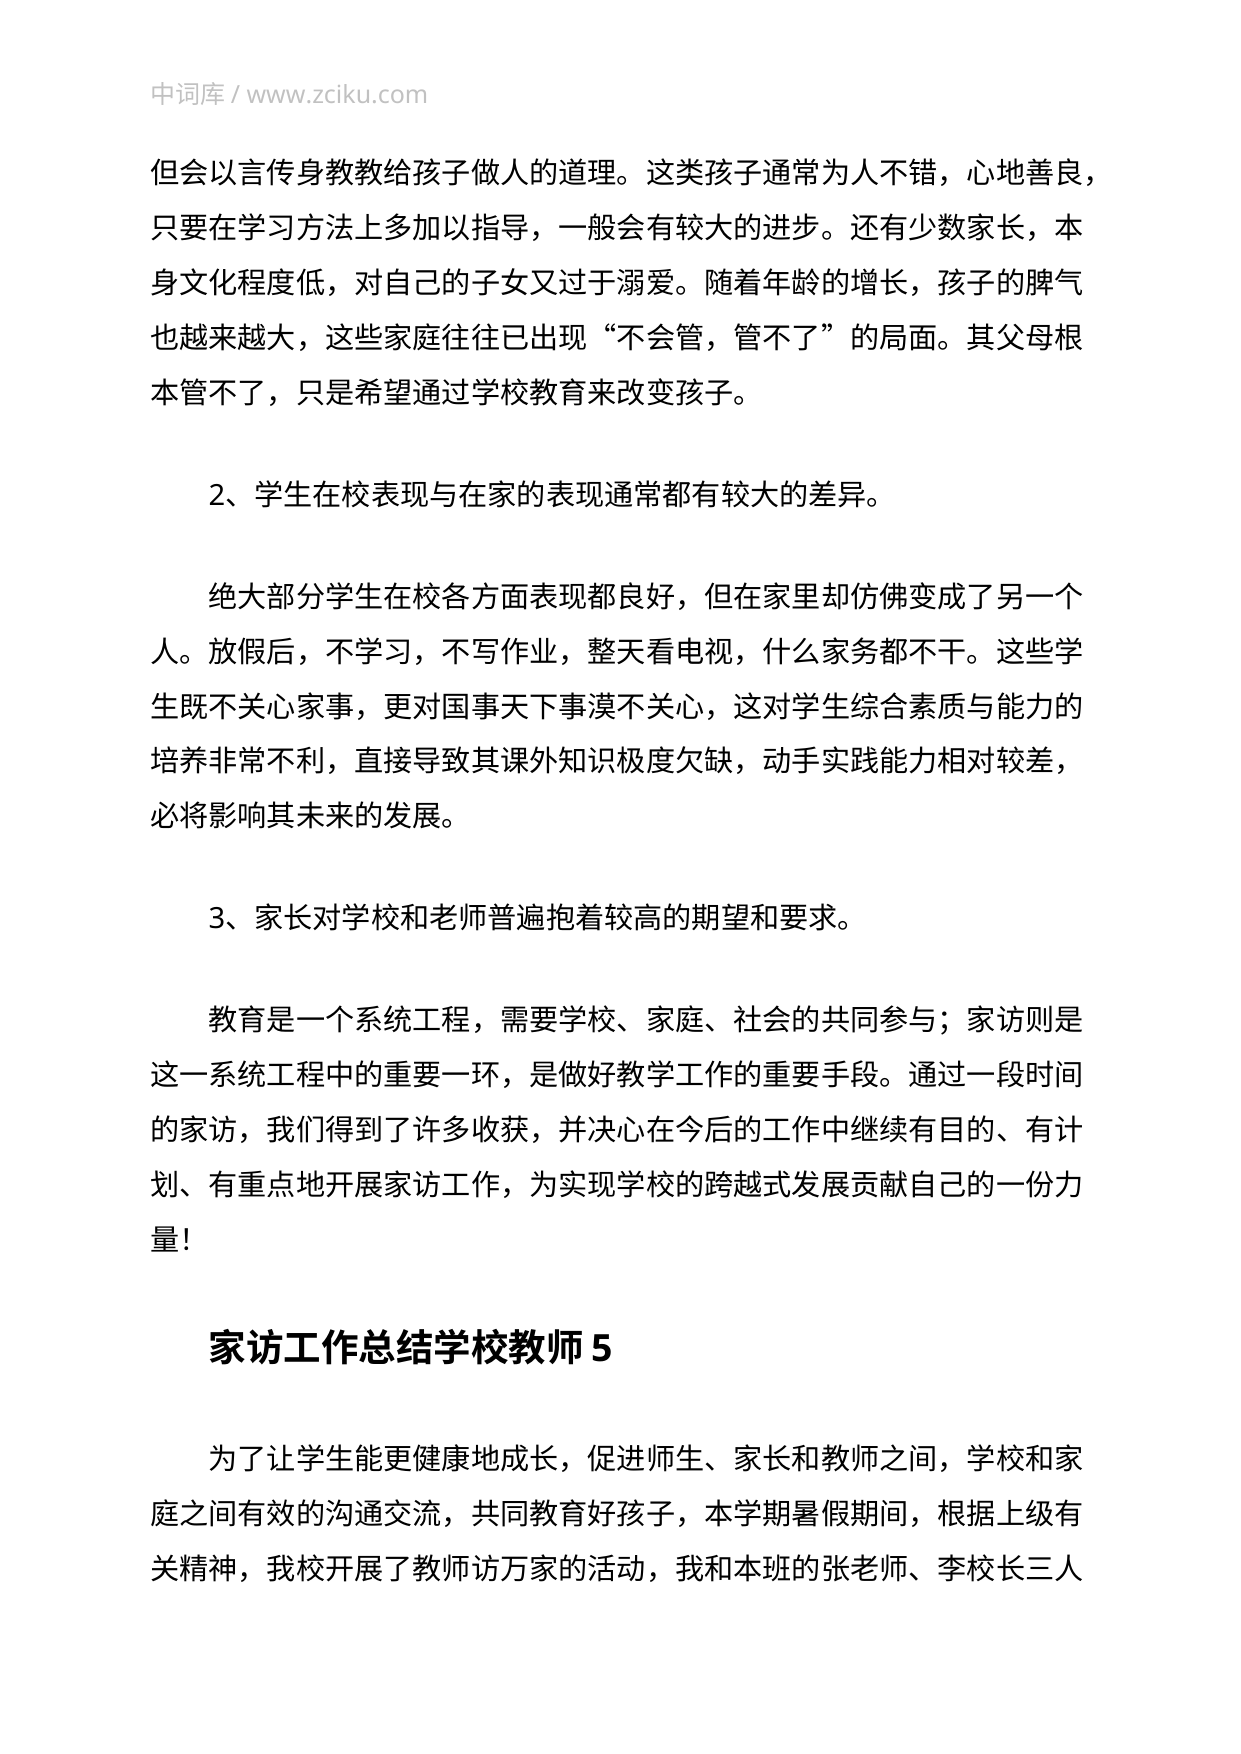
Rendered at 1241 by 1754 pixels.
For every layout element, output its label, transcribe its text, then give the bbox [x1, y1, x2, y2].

text 2、学生在校表现与在家的表现通常都有较大的差异。 [150, 471, 1090, 514]
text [150, 1436, 1090, 1588]
text 家访工作总结学校教师5 [150, 1318, 1090, 1372]
text 教育是一个系统工程，需要学校、家庭、社会的共同参与；家访则是这一系统工程中的重要一环，是做好教学工作的重要手段。通过一段时间的家访，我们得到了许多收获，并决心在今后的工作中继续有目的、有计划、有重点地开展家访工作，为实现学校的跨越式发展贡献自己的一份力量！ [150, 997, 1090, 1258]
text 3、家长对学校和老师普遍抱着较高的期望和要求。 [150, 895, 1090, 937]
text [150, 150, 1090, 412]
text 绝大部分学生在校各方面表现都良好，但在家里却仿佛变成了另一个人。放假后，不学习，不写作业，整天看电视，什么家务都不干。这些学生既不关心家事，更对国事天下事漠不关心，这对学生综合素质与能力的培养非常不利，直接导致其课外知识极度欠缺，动手实践能力相对较差，必将影响其未来的发展。 [150, 573, 1090, 835]
